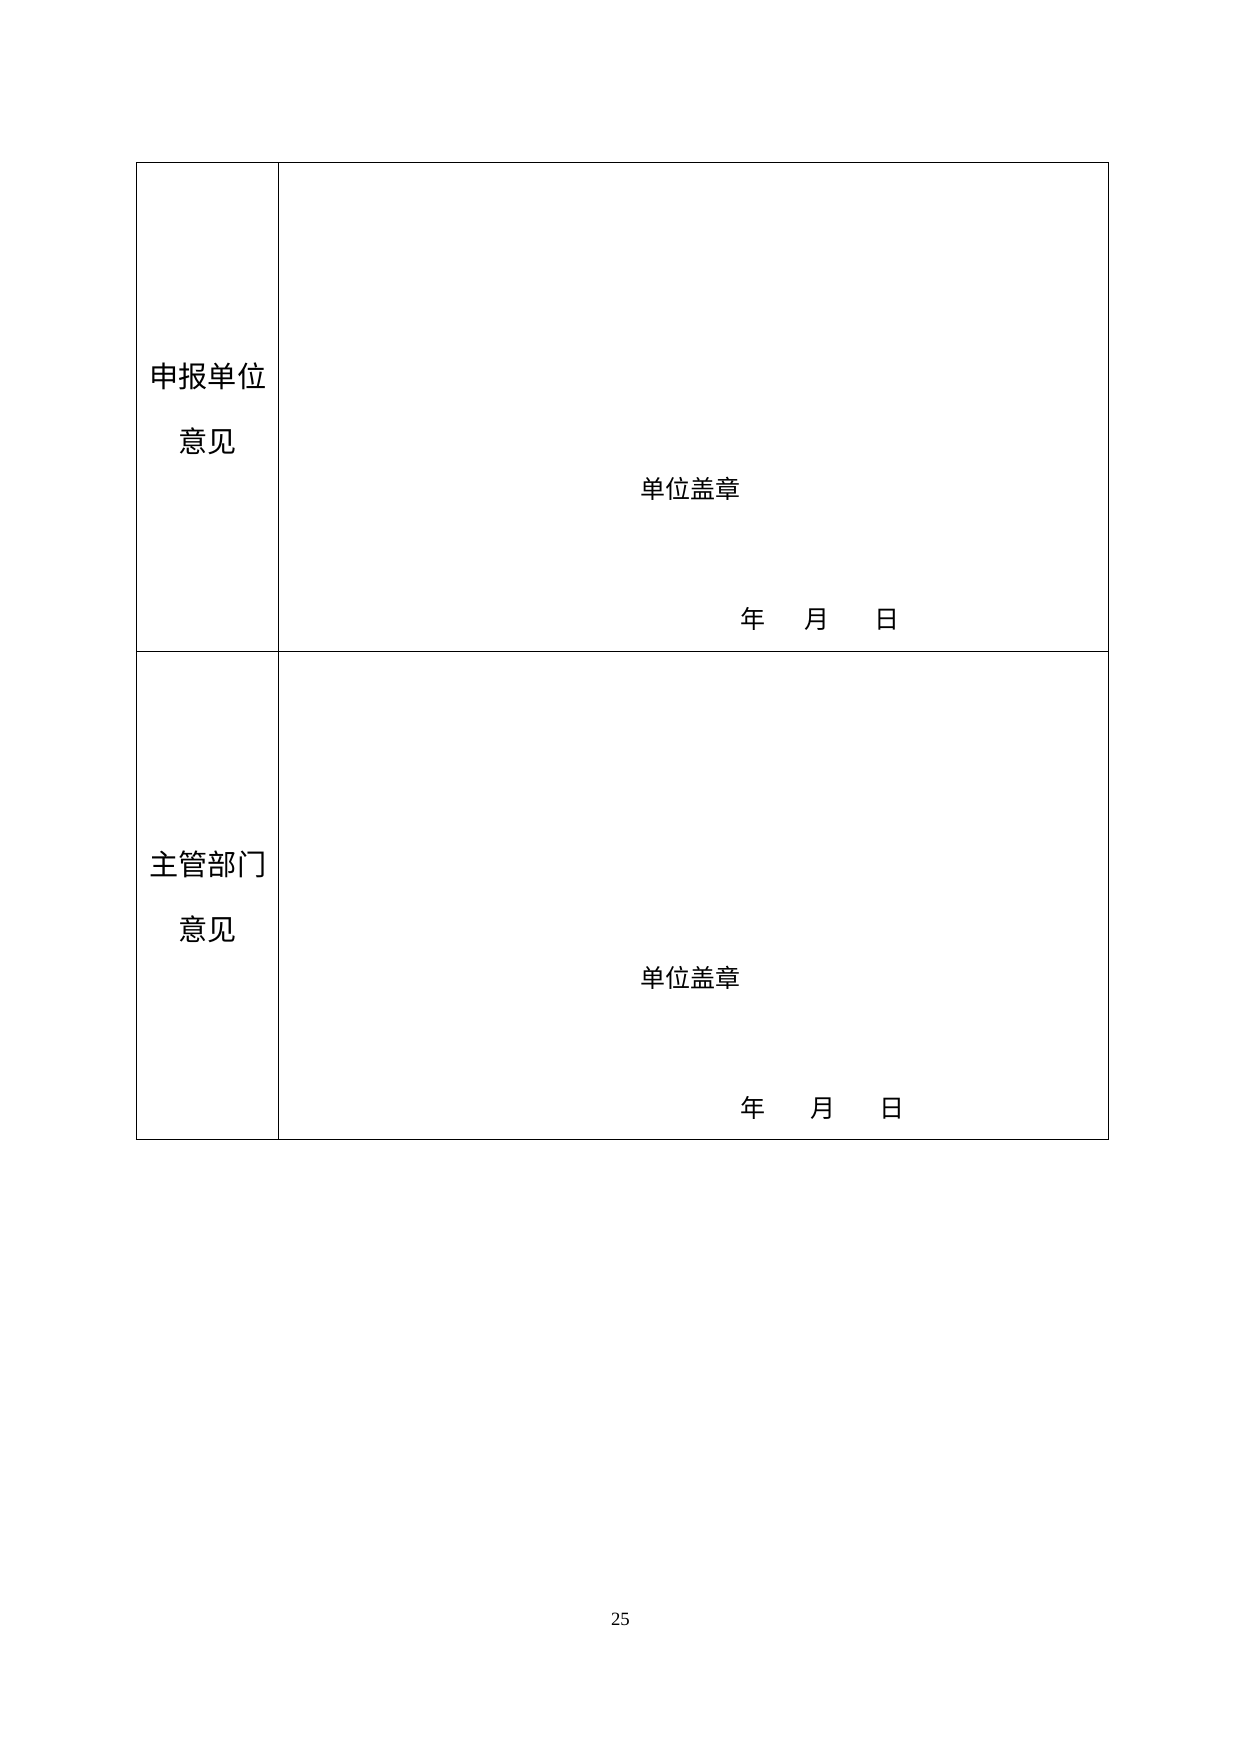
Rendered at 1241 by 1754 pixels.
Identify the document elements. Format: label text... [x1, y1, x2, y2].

table_header 单位盖章 年 月 日 [279, 163, 1108, 651]
table_cell 主管部门意见 [137, 652, 278, 1139]
table_cell 单位盖章 年 月 日 [279, 652, 1108, 1139]
table_header 申报单位意见 [137, 163, 278, 651]
